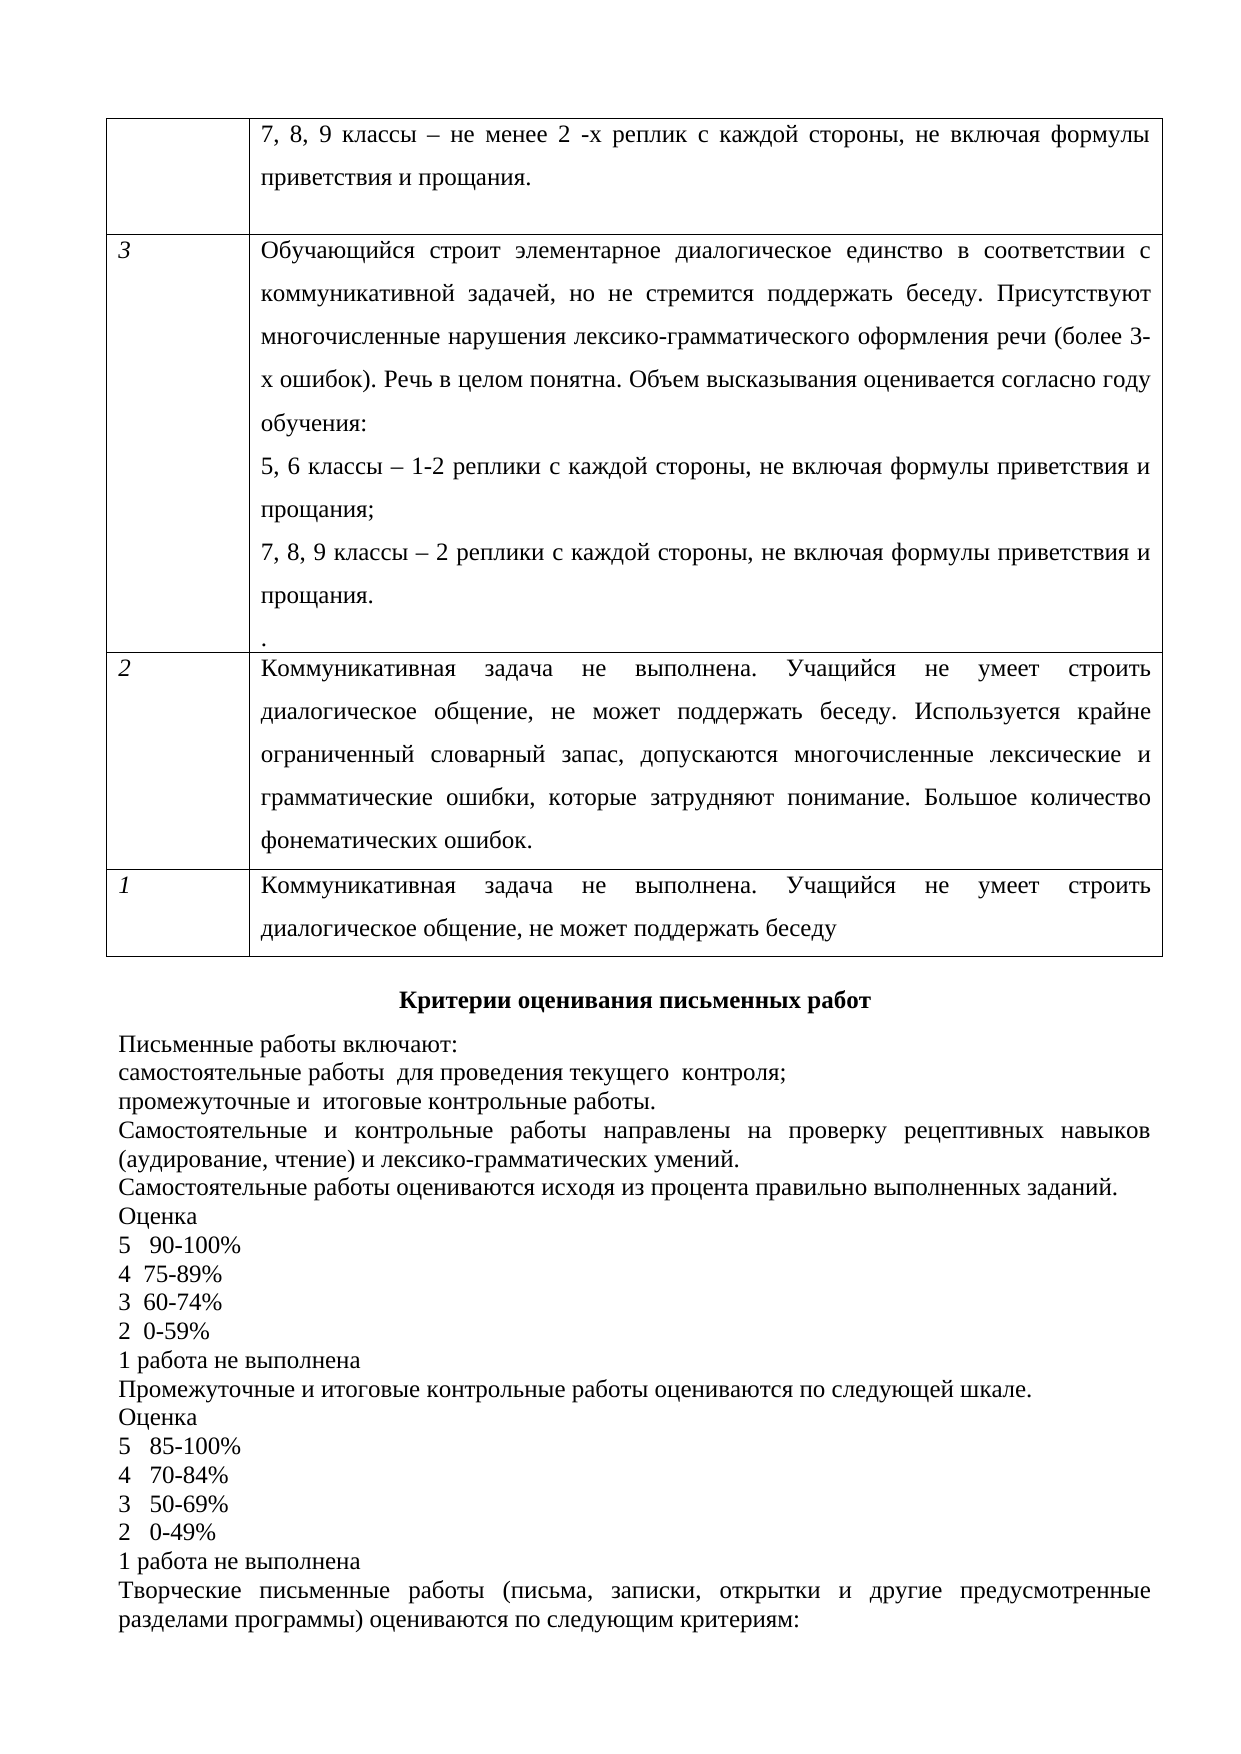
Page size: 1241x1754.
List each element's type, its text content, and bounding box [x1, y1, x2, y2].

table_cell Коммуникативная задача не выполнена. Учащийся не умеет строить диалогическое общение, не может поддержать беседу [250, 870, 1162, 956]
text Оценка [118, 1402, 1152, 1431]
text 4 70-84% [118, 1460, 1152, 1489]
text 5 85-100% [118, 1431, 1152, 1460]
text промежуточные и итоговые контрольные работы. [118, 1086, 1152, 1115]
text Самостоятельные и контрольные работы направлены на проверку рецептивных навыков (аудирование, чтение) и лексико-грамматических умений. [118, 1115, 1152, 1172]
text Творческие письменные работы (письма, записки, открытки и другие предусмотренные разделами программы) оцениваются по следующим критериям: [118, 1575, 1152, 1632]
text 4 75-89% [118, 1259, 1152, 1287]
text 2 0-59% [118, 1316, 1152, 1345]
text 1 работа не выполнена [118, 1345, 1152, 1374]
text Оценка [118, 1201, 1152, 1230]
table_cell 4 [107, 119, 249, 234]
text Письменные работы включают: [118, 1029, 1152, 1057]
table_cell Обучающийся строит элементарное диалогическое единство в соответствии с коммуникативной задачей, но не стремится поддержать беседу. Присутствуют многочисленные нарушения лексико-грамматического оформления речи (более 3-х ошибок). Речь в целом понятна. Объем высказывания оценивается согласно году обучения: 5, 6 классы – 1-2 реплики с каждой стороны, не включая формулы приветствия и прощания; 7, 8, 9 классы – 2 реплики с каждой стороны, не включая формулы приветствия и прощания. . [250, 235, 1162, 652]
table_cell 3 [107, 235, 249, 652]
text 3 60-74% [118, 1287, 1152, 1316]
text самостоятельные работы для проведения текущего контроля; [118, 1057, 1152, 1086]
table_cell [250, 119, 1162, 234]
text 3 50-69% [118, 1489, 1152, 1517]
table_cell 1 [107, 870, 249, 956]
text 2 0-49% [118, 1517, 1152, 1546]
table_cell 2 [107, 653, 249, 869]
table_cell Коммуникативная задача не выполнена. Учащийся не умеет строить диалогическое общение, не может поддержать беседу. Используется крайне ограниченный словарный запас, допускаются многочисленные лексические и грамматические ошибки, которые затрудняют понимание. Большое количество фонематических ошибок. [250, 653, 1162, 869]
text 5 90-100% [118, 1230, 1152, 1259]
text Критерии оценивания письменных работ [118, 986, 1152, 1014]
text Промежуточные и итоговые контрольные работы оцениваются по следующей шкале. [118, 1374, 1152, 1402]
text Самостоятельные работы оцениваются исходя из процента правильно выполненных заданий. [118, 1172, 1152, 1201]
text 1 работа не выполнена [118, 1546, 1152, 1575]
